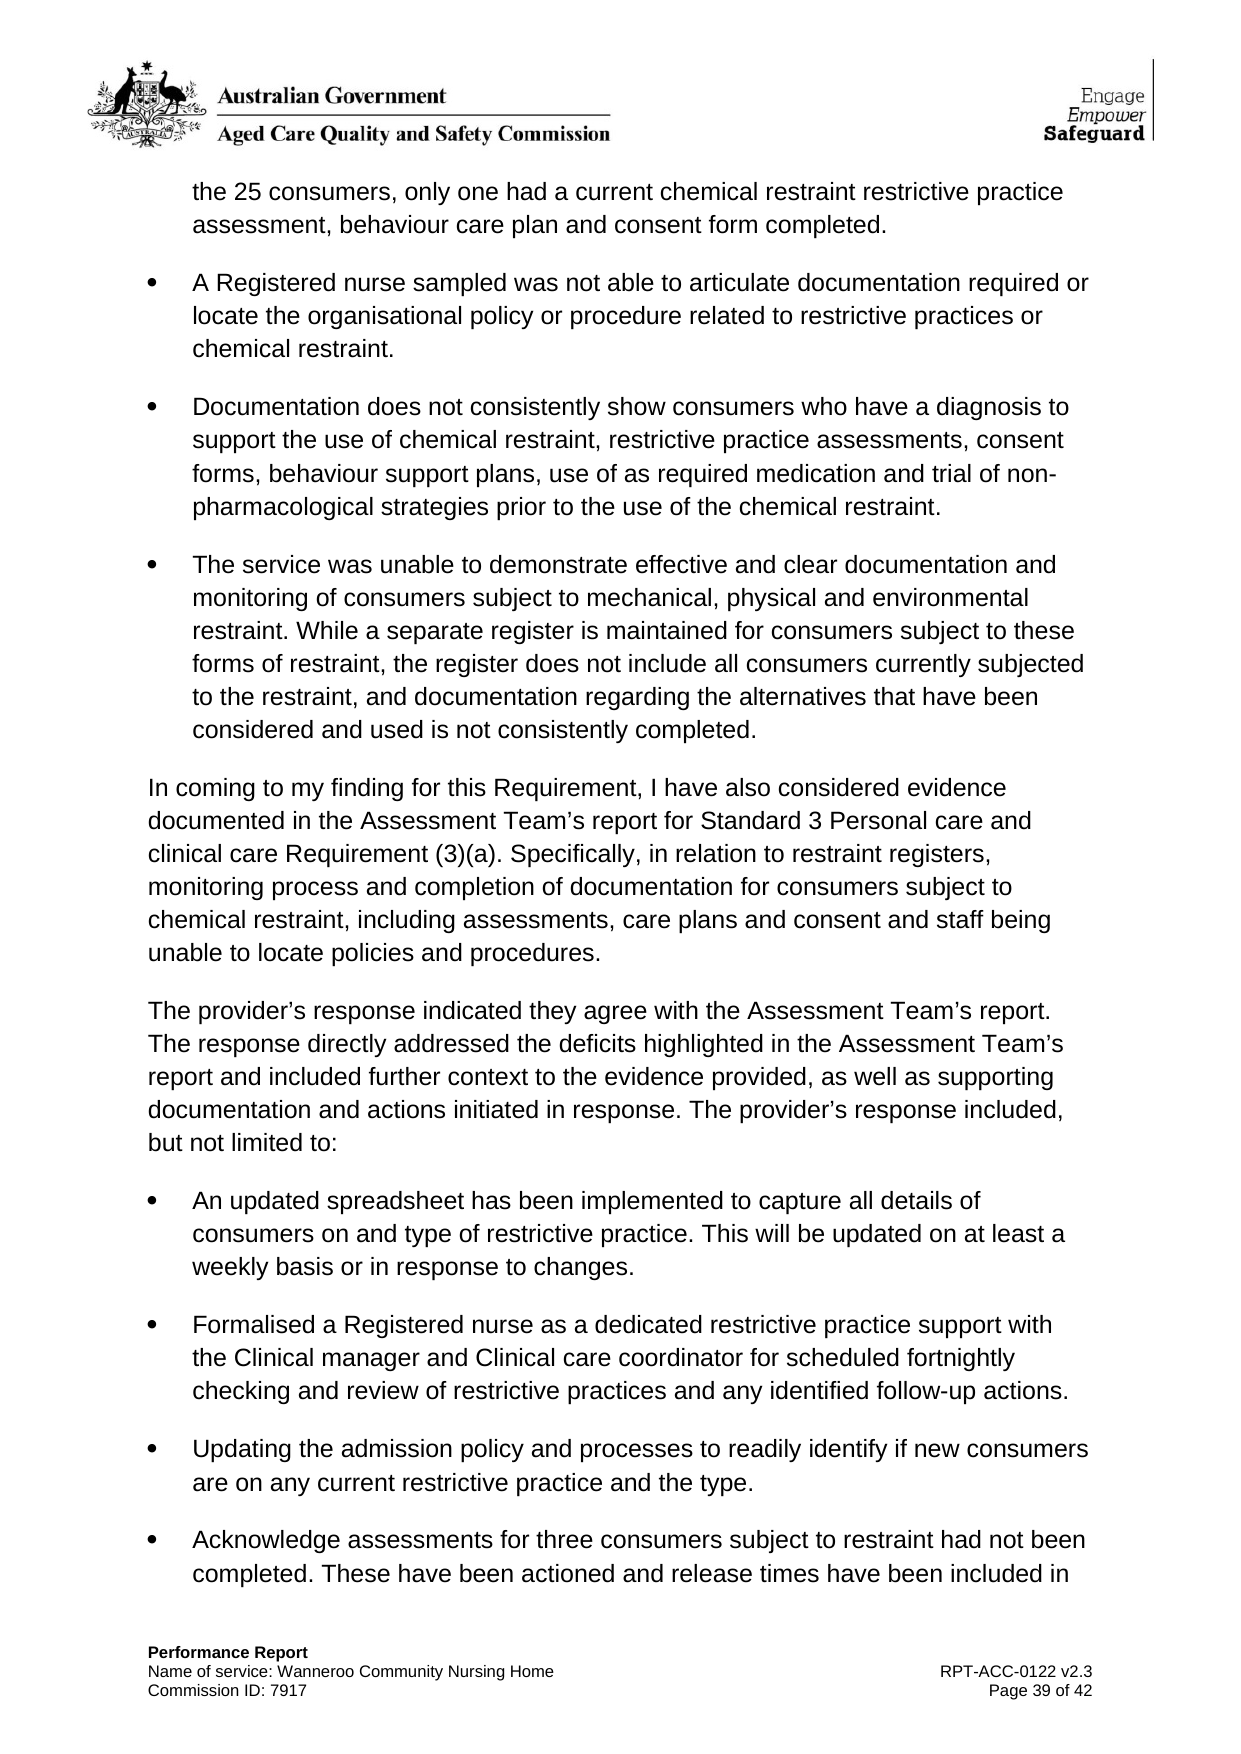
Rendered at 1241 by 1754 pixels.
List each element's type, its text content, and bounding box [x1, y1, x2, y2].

list Updating the admission policy and processes to readily identify if new consumers are on any current restrictive practice and the type. [148, 1434, 1092, 1496]
list The service was unable to demonstrate effective and clear documentation and monitoring of consumers subject to mechanical, physical and environmental restraint. While a separate register is maintained for consumers subject to these forms of restraint, the register does not include all consumers currently subjected to the restraint, and documentation regarding the alternatives that have been considered and used is not consistently completed. [148, 549, 1092, 743]
text In coming to my finding for this Requirement, I have also considered evidence documented in the Assessment Team’s report for Standard 3 Personal care and clinical care Requirement (3)(a). Specifically, in relation to restraint registers, monitoring process and completion of documentation for consumers subject to chemical restraint, including assessments, care plans and consent and staff being unable to locate policies and procedures. [148, 773, 1092, 967]
list A Registered nurse sampled was not able to articulate documentation required or locate the organisational policy or procedure related to restrictive practices or chemical restraint. [148, 268, 1092, 363]
list Documentation does not consistently show consumers who have a diagnosis to support the use of chemical restraint, restrictive practice assessments, consent forms, behaviour support plans, use of as required medication and trial of non-pharmacological strategies prior to the use of the chemical restraint. [148, 392, 1092, 520]
list An updated spreadsheet has been implemented to capture all details of consumers on and type of restrictive practice. This will be updated on at least a weekly basis or in response to changes. [148, 1186, 1092, 1281]
list Formalised a Registered nurse as a dedicated restrictive practice support with the Clinical manager and Clinical care coordinator for scheduled fortnightly checking and review of restrictive practices and any identified follow-up actions. [148, 1310, 1092, 1405]
picture [1, 0, 1241, 169]
text The provider’s response indicated they agree with the Assessment Team’s report. The response directly addressed the deficits highlighted in the Assessment Team’s report and included further context to the evidence provided, as well as supporting documentation and actions initiated in response. The provider’s response included, but not limited to: [148, 996, 1092, 1157]
